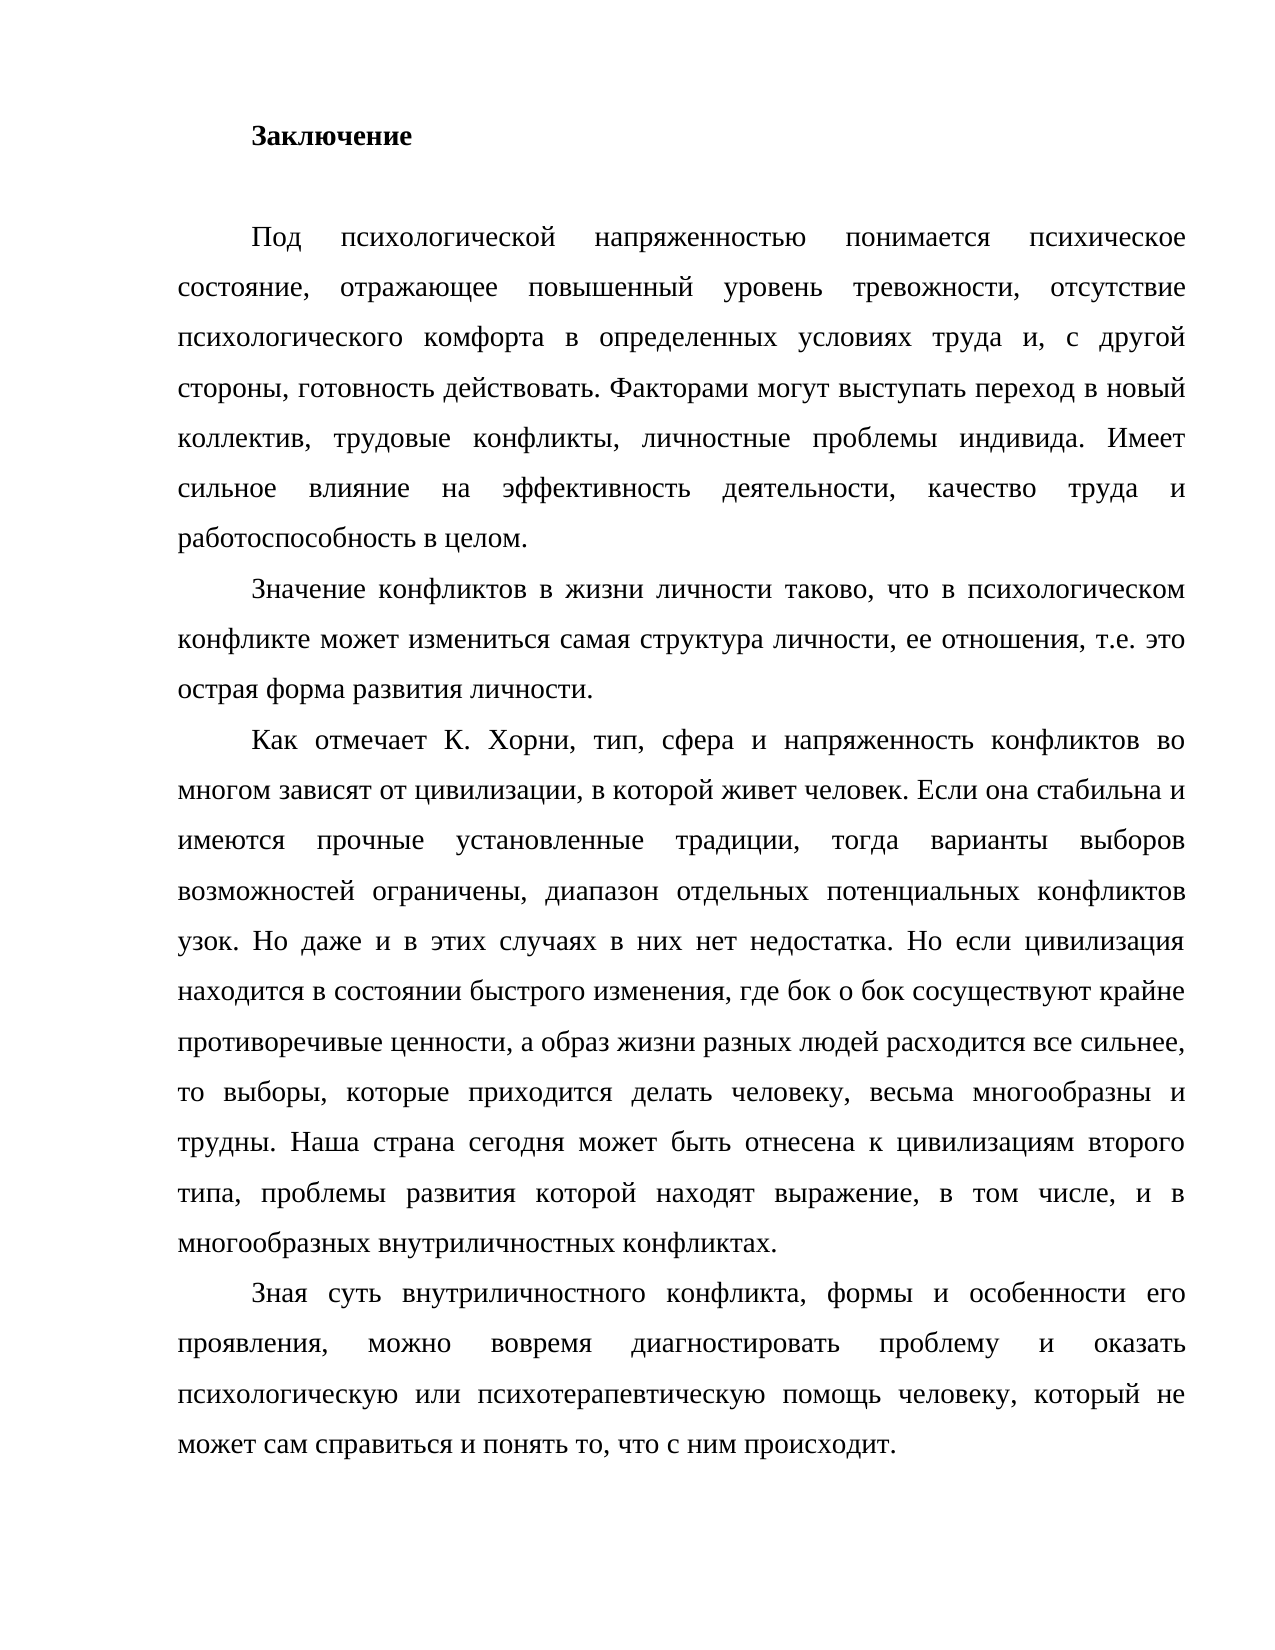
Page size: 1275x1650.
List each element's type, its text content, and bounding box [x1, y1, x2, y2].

text Под психологической напряженностью понимается психическое состояние, отражающее повышенный уровень тревожности, отсутствие психологического комфорта в определенных условиях труда и, с другой стороны, готовность действовать. Факторами могут выступать переход в новый коллектив, трудовые конфликты, личностные проблемы индивида. Имеет сильное влияние на эффективность деятельности, качество труда и работоспособность в целом. [177, 219, 1186, 554]
text Заключение [177, 118, 1186, 152]
text Зная суть внутриличностного конфликта, формы и особенности его проявления, можно вовремя диагностировать проблему и оказать психологическую или психотерапевтическую помощь человеку, который не может сам справиться и понять то, что с ним происходит. [177, 1275, 1186, 1460]
text Как отмечает К. Хорни, тип, сфера и напряженность конфликтов во многом зависят от цивилизации, в которой живет человек. Если она стабильна и имеются прочные установленные традиции, тогда варианты выборов возможностей ограничены, диапазон отдельных потенциальных конфликтов узок. Но даже и в этих случаях в них нет недостатка. Но если цивилизация находится в состоянии быстрого изменения, где бок о бок сосуществуют крайне противоречивые ценности, а образ жизни разных людей расходится все сильнее, то выборы, которые приходится делать человеку, весьма многообразны и трудны. Наша страна сегодня может быть отнесена к цивилизациям второго типа, проблемы развития которой находят выражение, в том числе, и в многообразных внутриличностных конфликтах. [177, 722, 1186, 1258]
text Значение конфликтов в жизни личности таково, что в психологическом конфликте может измениться самая структура личности, ее отношения, т.е. это острая форма развития личности. [177, 571, 1186, 705]
